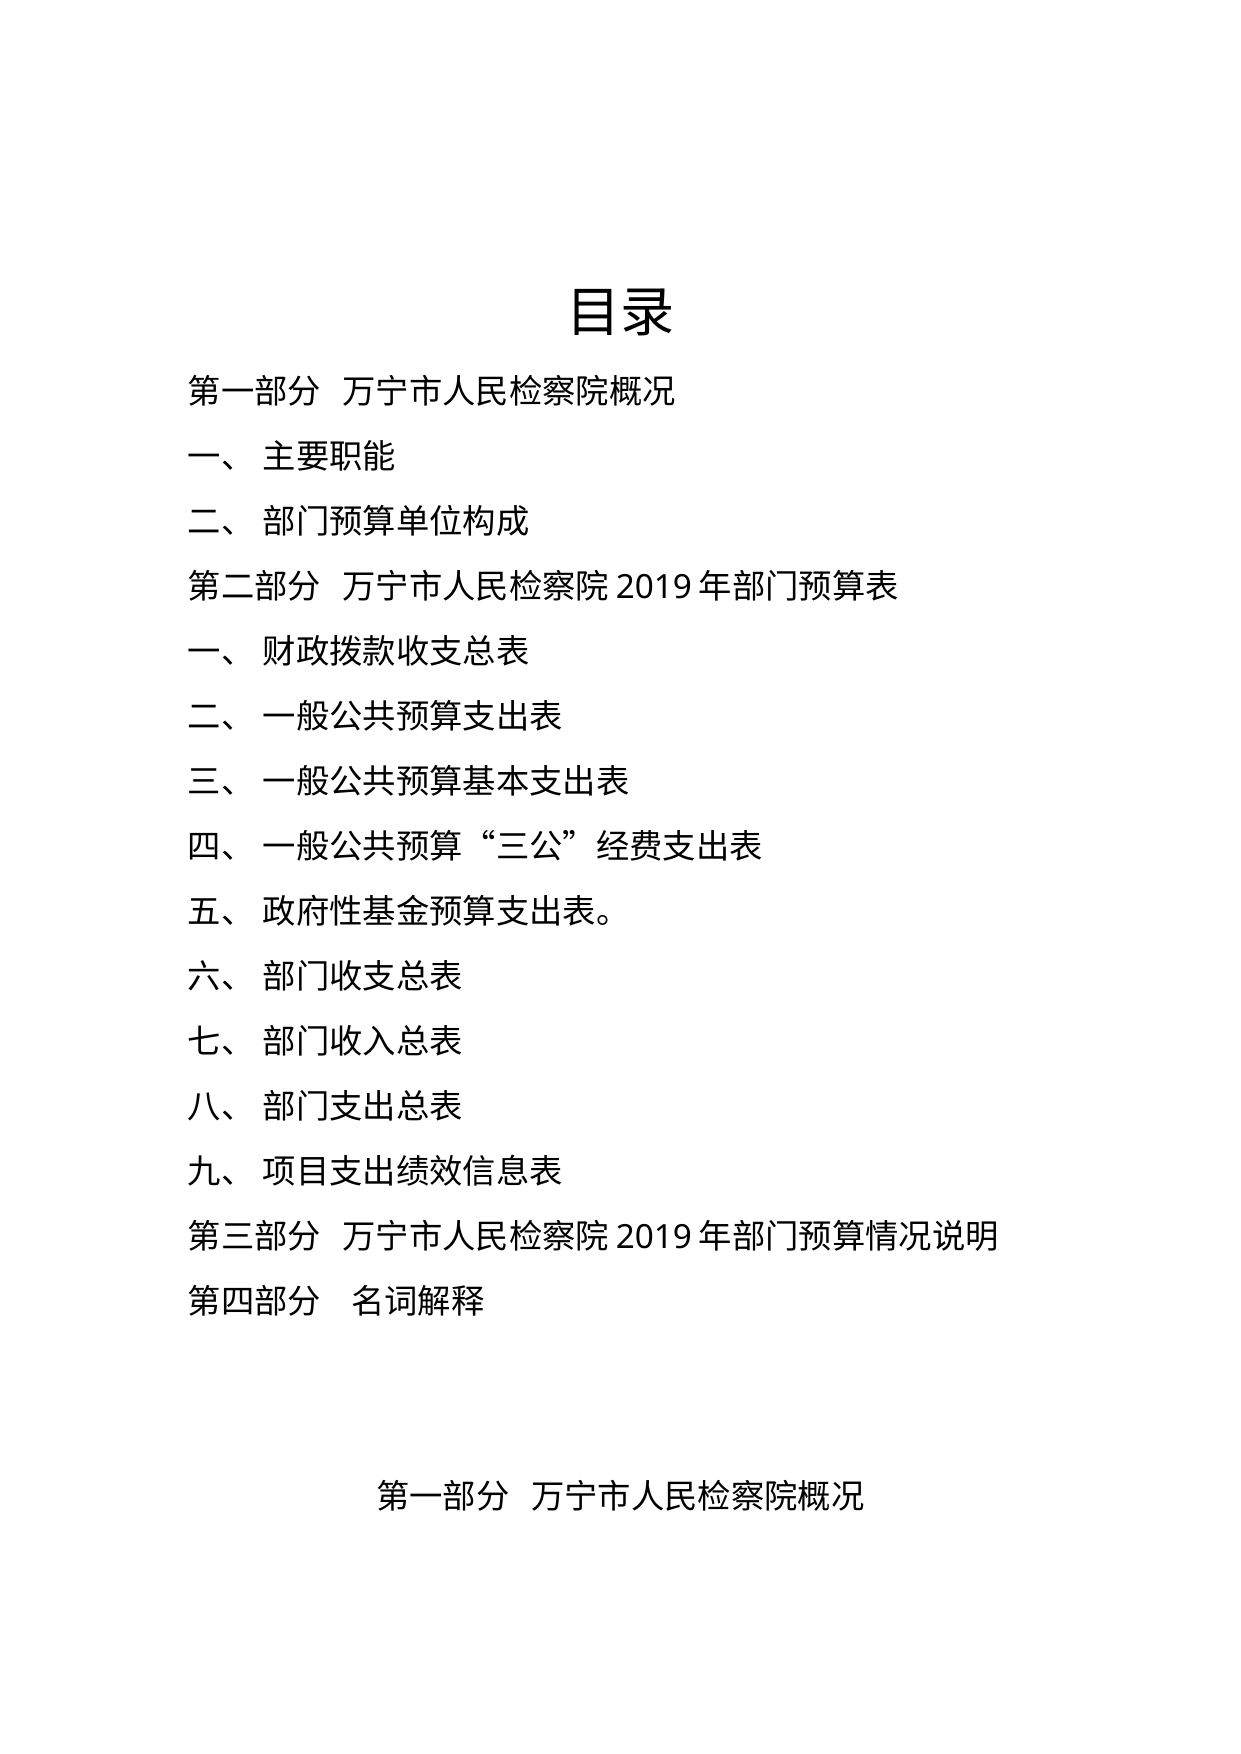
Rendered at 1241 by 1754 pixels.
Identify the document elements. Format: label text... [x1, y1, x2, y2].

list 部门收支总表 [187, 942, 1053, 1007]
list 部门支出总表 [187, 1072, 1053, 1137]
list 一般公共预算支出表 [187, 682, 1053, 747]
list 项目支出绩效信息表 [187, 1137, 1053, 1202]
list 主要职能 [187, 422, 1053, 487]
list 一般公共预算“三公”经费支出表 [187, 812, 1053, 877]
list 万宁市人民检察院概况 [187, 1462, 1053, 1527]
list 名词解释 [187, 1267, 1053, 1332]
list 万宁市人民检察院2019年部门预算情况说明 [187, 1202, 1053, 1267]
text 目录 [187, 259, 1053, 357]
list 部门预算单位构成 [187, 487, 1053, 552]
list 一般公共预算基本支出表 [187, 747, 1053, 812]
list 财政拨款收支总表 [187, 617, 1053, 682]
list 政府性基金预算支出表。 [187, 877, 1053, 942]
list 万宁市人民检察院2019年部门预算表 [187, 552, 1053, 617]
list 万宁市人民检察院概况 [187, 357, 1053, 422]
list 部门收入总表 [187, 1007, 1053, 1072]
